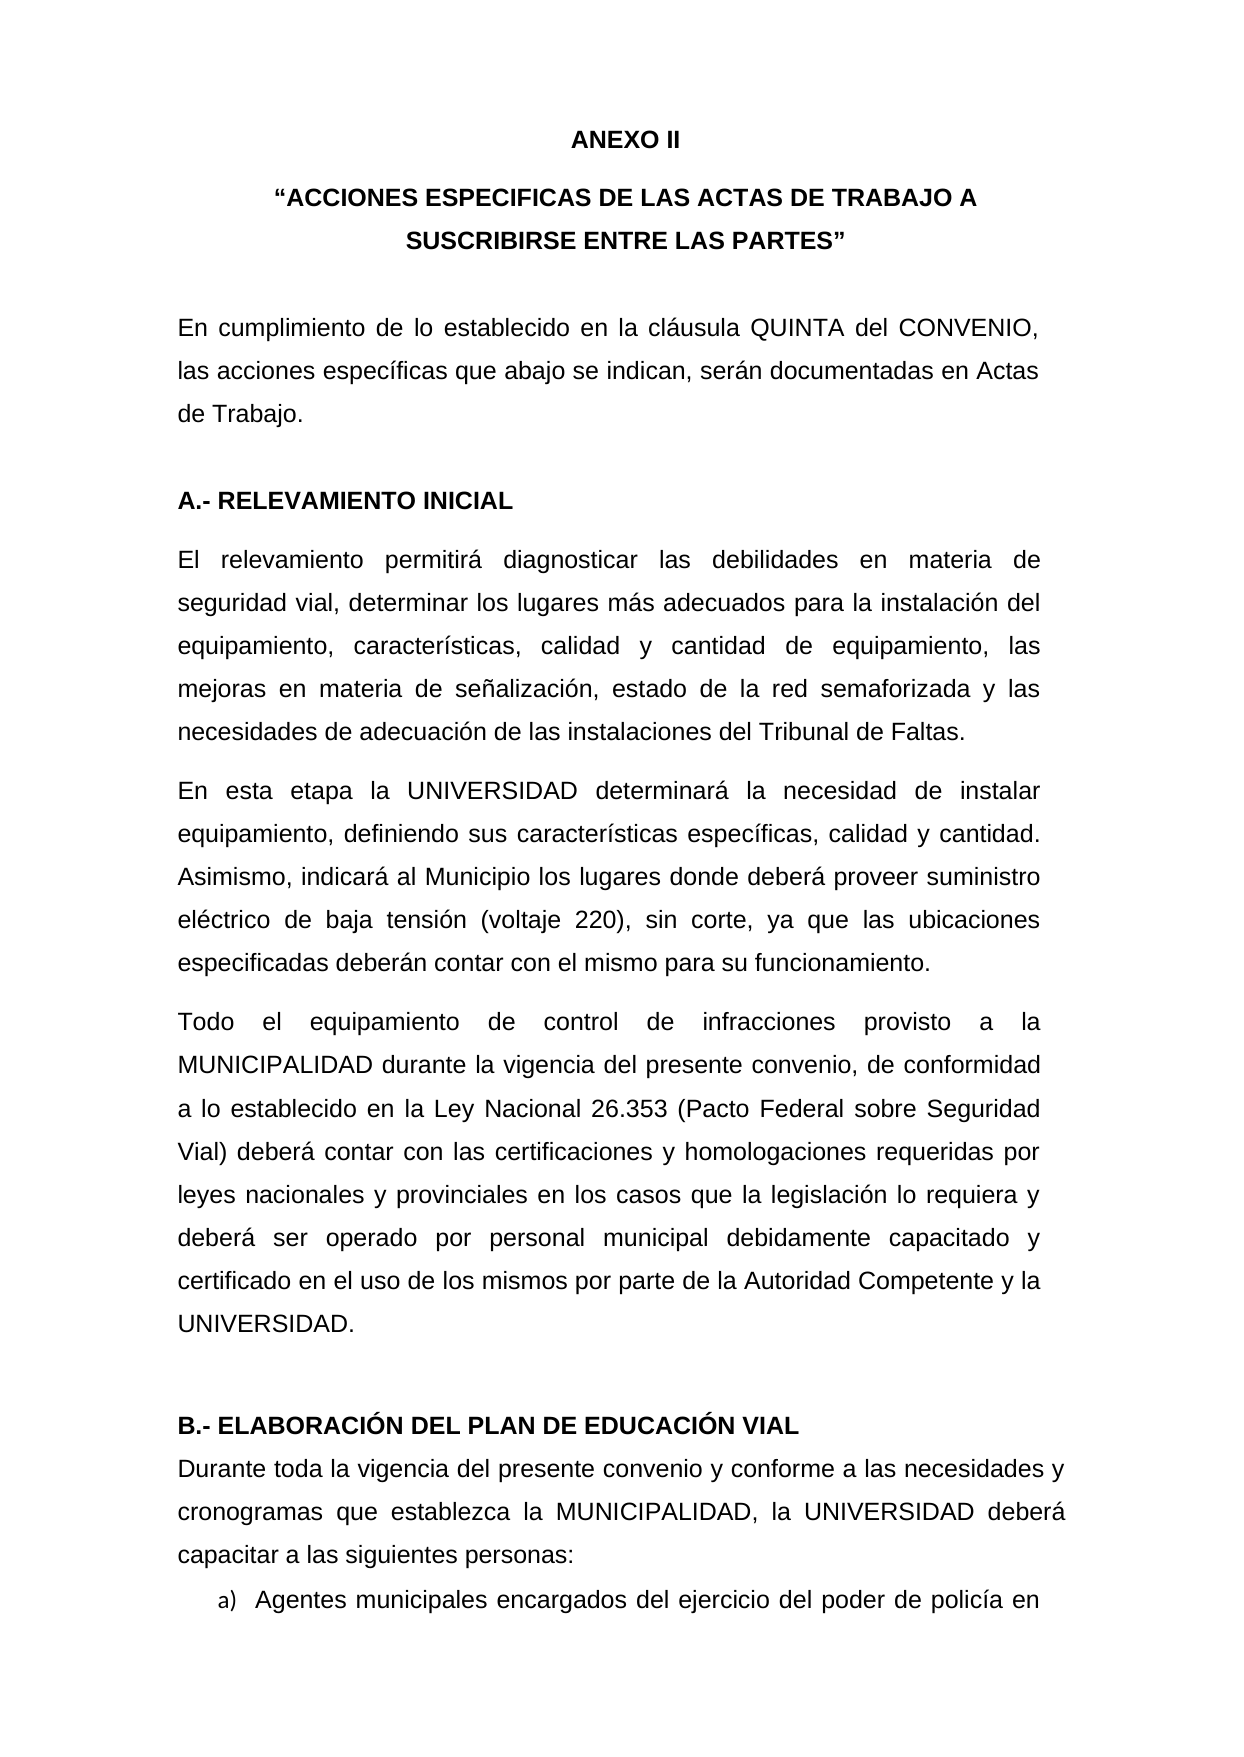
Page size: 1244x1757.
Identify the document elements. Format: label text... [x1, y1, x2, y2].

text El relevamiento permitirá diagnosticar las debilidades en materia de seguridad vial, determinar los lugares más adecuados para la instalación del equipamiento, características, calidad y cantidad de equipamiento, las mejoras en materia de señalización, estado de la red semaforizada y las necesidades de adecuación de las instalaciones del Tribunal de Faltas. [177, 544, 1042, 746]
text Todo el equipamiento de control de infracciones provisto a la MUNICIPALIDAD durante la vigencia del presente convenio, de conformidad a lo establecido en la Ley Nacional 26.353 (Pacto Federal sobre Seguridad Vial) deberá contar con las certificaciones y homologaciones requeridas por leyes nacionales y provinciales en los casos que la legislación lo requiera y deberá ser operado por personal municipal debidamente capacitado y certificado en el uso de los mismos por parte de la Autoridad Competente y la UNIVERSIDAD. [177, 1007, 1042, 1338]
text En esta etapa la UNIVERSIDAD determinará la necesidad de instalar equipamiento, definiendo sus características específicas, calidad y cantidad. Asimismo, indicará al Municipio los lugares donde deberá proveer suministro eléctrico de baja tensión (voltaje 220), sin corte, ya que las ubicaciones especificadas deberán contar con el mismo para su funcionamiento. [177, 776, 1042, 977]
text “ACCIONES ESPECIFICAS DE LAS ACTAS DE TRABAJO A SUSCRIBIRSE ENTRE LAS PARTES” [217, 183, 1035, 255]
text En cumplimiento de lo establecido en la cláusula QUINTA del CONVENIO, las acciones específicas que abajo se indican, serán documentadas en Actas de Trabajo. [177, 313, 1040, 428]
text ANEXO II [216, 125, 1035, 154]
text Durante toda la vigencia del presente convenio y conforme a las necesidades y cronogramas que establezca la MUNICIPALIDAD, la UNIVERSIDAD deberá capacitar a las siguientes personas: [177, 1454, 1067, 1569]
text B.- ELABORACIÓN DEL PLAN DE EDUCACIÓN VIAL [177, 1411, 1067, 1440]
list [217, 1584, 1041, 1614]
text A.- RELEVAMIENTO INICIAL [177, 486, 1067, 514]
